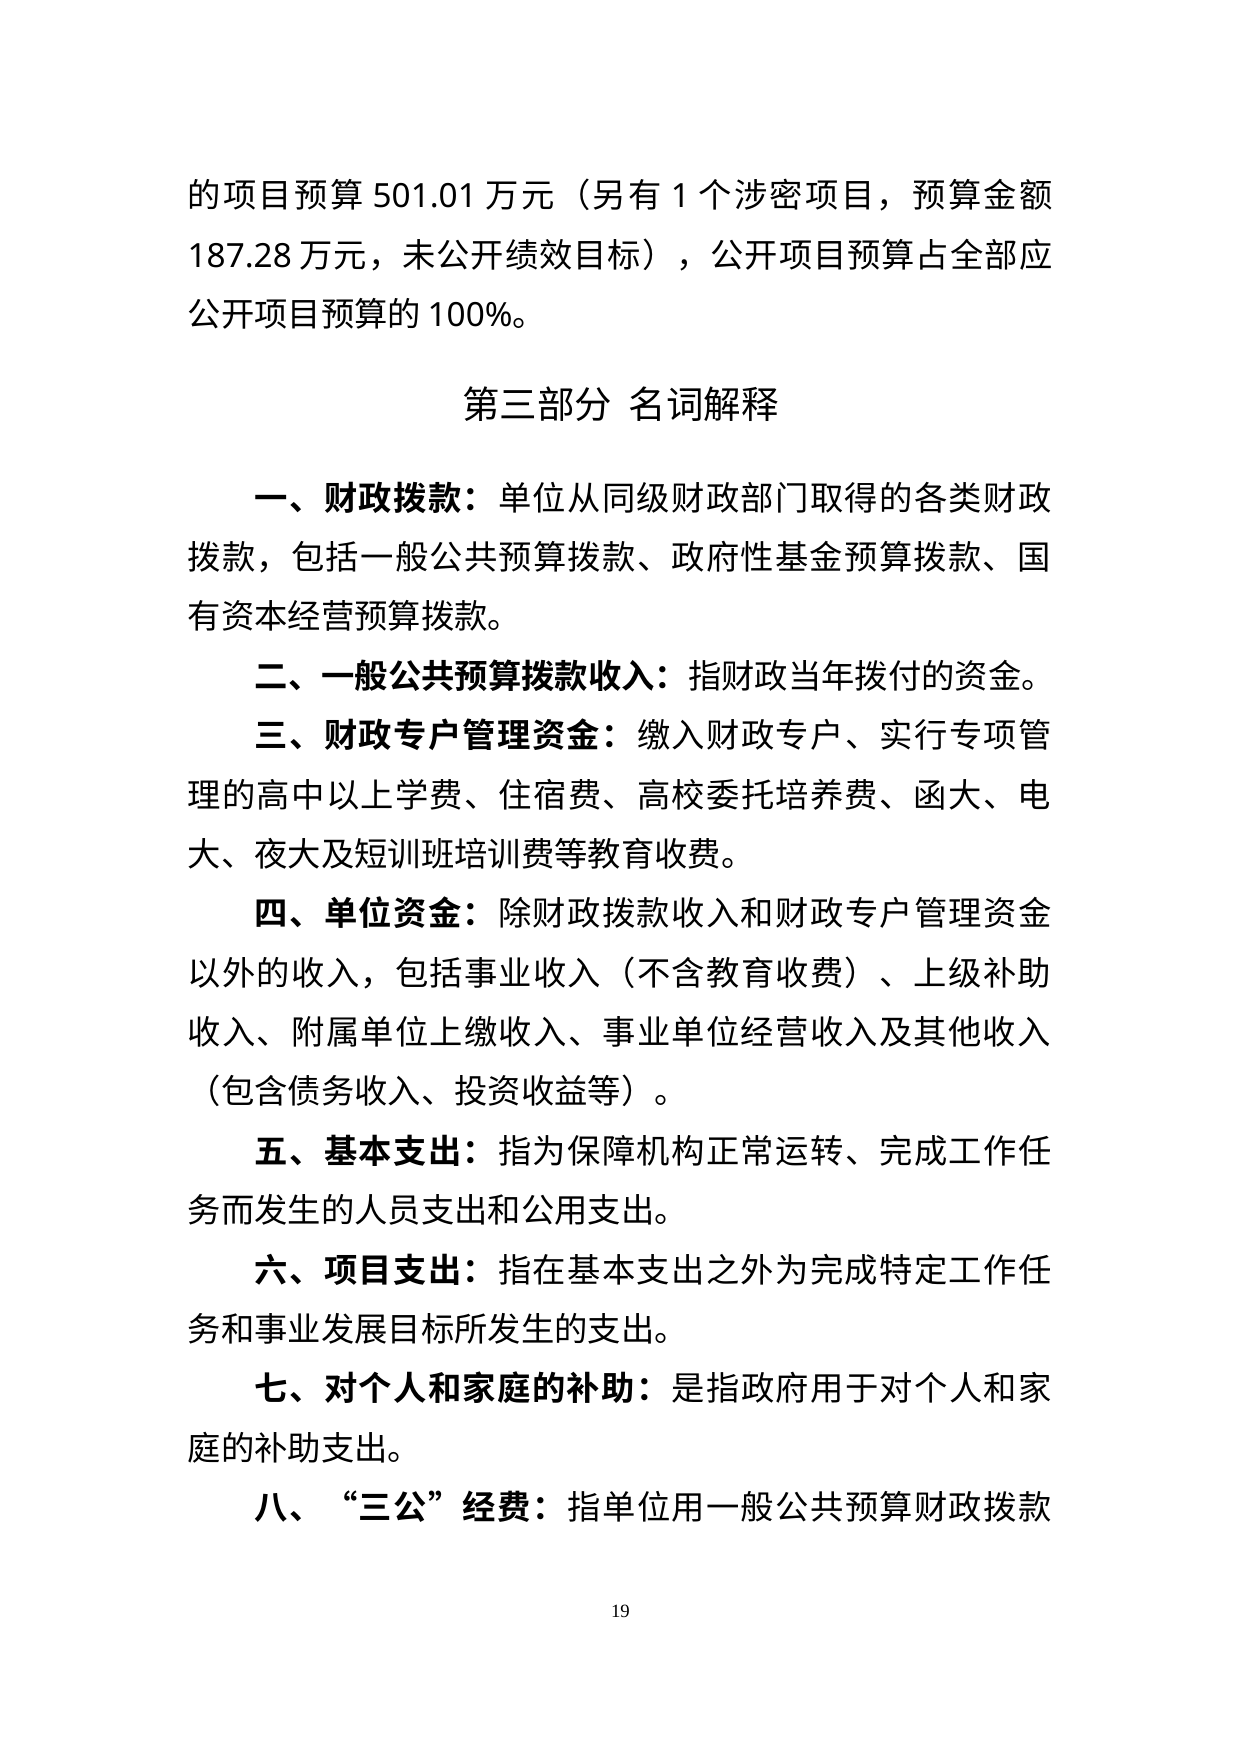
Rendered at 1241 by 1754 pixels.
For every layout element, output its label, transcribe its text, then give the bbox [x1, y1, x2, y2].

text 六、项目支出：指在基本支出之外为完成特定工作任务和事业发展目标所发生的支出。 [187, 1234, 1053, 1353]
text 第三部分 名词解释 [187, 371, 1053, 430]
text 七、对个人和家庭的补助：是指政府用于对个人和家庭的补助支出。 [187, 1353, 1053, 1472]
text 三、财政专户管理资金：缴入财政专户、实行专项管理的高中以上学费、住宿费、高校委托培养费、函大、电大、夜大及短训班培训费等教育收费。 [187, 700, 1053, 878]
text 五、基本支出：指为保障机构正常运转、完成工作任务而发生的人员支出和公用支出。 [187, 1116, 1053, 1234]
text 一、财政拨款：单位从同级财政部门取得的各类财政拨款，包括一般公共预算拨款、政府性基金预算拨款、国有资本经营预算拨款。 [187, 463, 1053, 641]
text 二、一般公共预算拨款收入：指财政当年拨付的资金。 [187, 641, 1053, 700]
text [187, 160, 1053, 338]
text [187, 1472, 1053, 1531]
text 四、单位资金：除财政拨款收入和财政专户管理资金以外的收入，包括事业收入（不含教育收费）、上级补助收入、附属单位上缴收入、事业单位经营收入及其他收入（包含债务收入、投资收益等）。 [187, 878, 1053, 1116]
